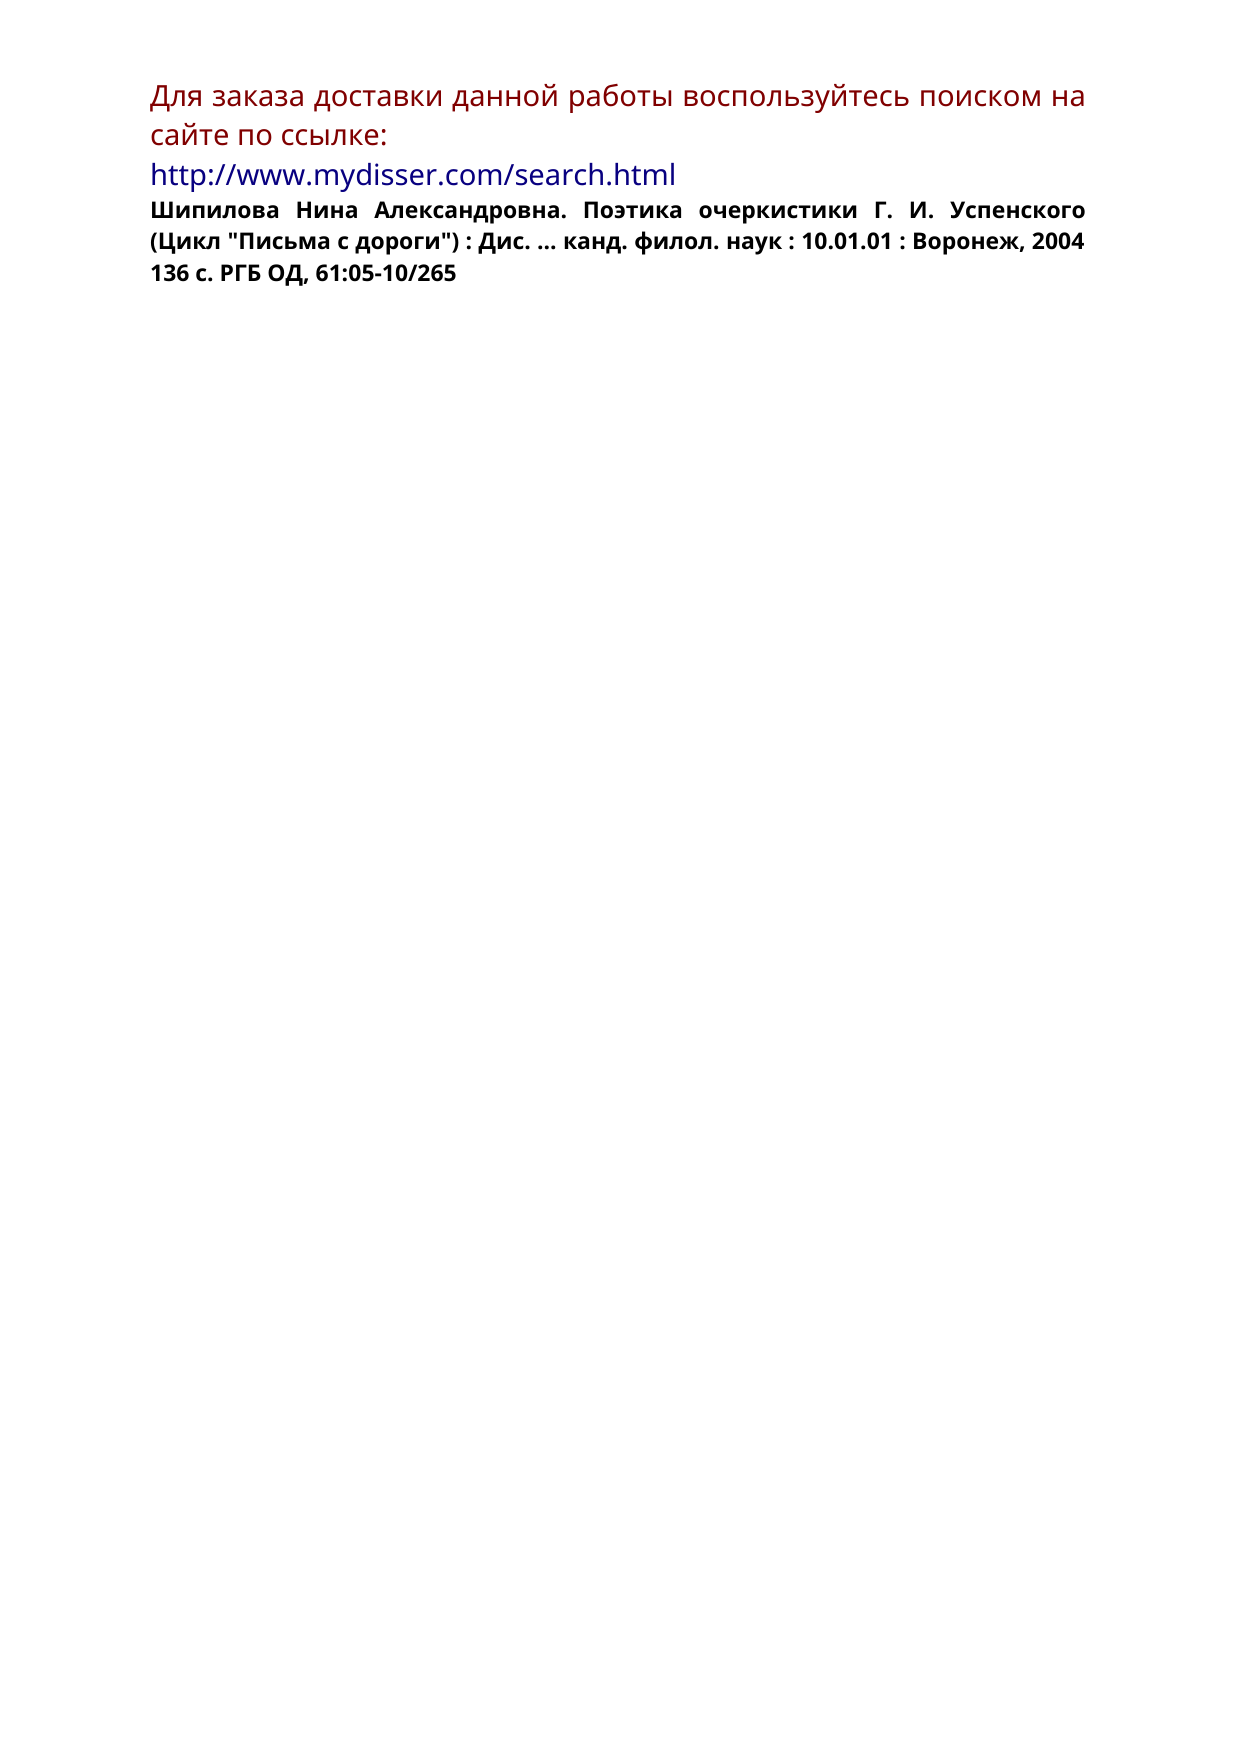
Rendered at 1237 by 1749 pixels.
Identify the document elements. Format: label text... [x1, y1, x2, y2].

text Шипилова Нина Александровна. Поэтика очеркистики Г. И. Успенского (Цикл "Письма с дороги") : Дис. ... канд. филол. наук : 10.01.01 : Воронеж, 2004 136 c. РГБ ОД, 61:05-10/265 [150, 194, 1086, 288]
